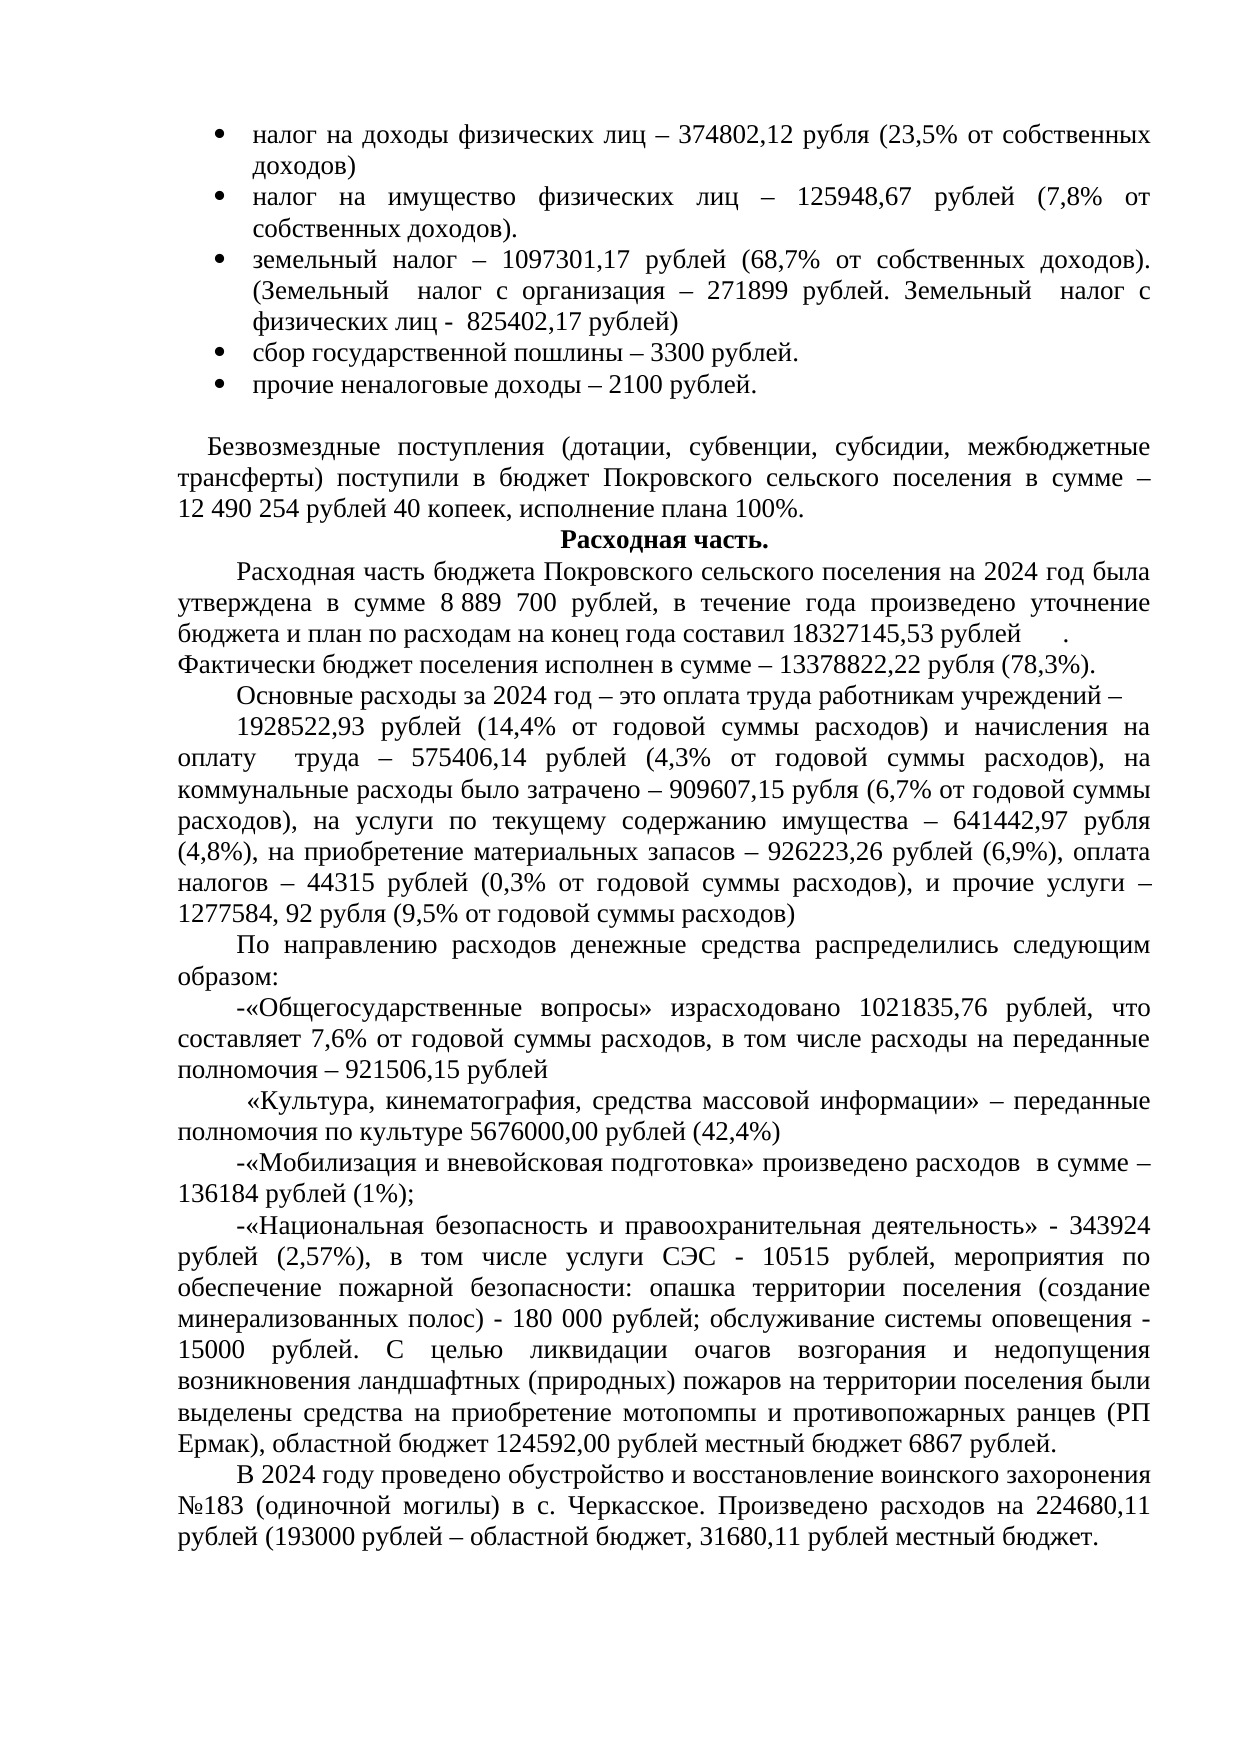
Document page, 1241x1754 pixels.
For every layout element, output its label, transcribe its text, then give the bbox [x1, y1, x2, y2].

text Расходная часть. [177, 523, 1152, 555]
list земельный налог – 1097301,17 рублей (68,7% от собственных доходов). (Земельный налог с организация – 271899 рублей. Земельный налог с физических лиц - 825402,17 рублей) [215, 243, 1152, 336]
text -«Мобилизация и вневойсковая подготовка» произведено расходов в сумме – 136184 рублей (1%); [177, 1146, 1152, 1209]
text Основные расходы за 2024 год – это оплата труда работникам учреждений – [177, 679, 1152, 710]
text 1928522,93 рублей (14,4% от годовой суммы расходов) и начисления на оплату труда – 575406,14 рублей (4,3% от годовой суммы расходов), на коммунальные расходы было затрачено – 909607,15 рубля (6,7% от годовой суммы расходов), на услуги по текущему содержанию имущества – 641442,97 рубля (4,8%), на приобретение материальных запасов – 926223,26 рублей (6,9%), оплата налогов – 44315 рублей (0,3% от годовой суммы расходов), и прочие услуги – 1277584, 92 рубля (9,5% от годовой суммы расходов) [177, 710, 1152, 928]
text «Культура, кинематография, средства массовой информации» – переданные полномочия по культуре 5676000,00 рублей (42,4%) [177, 1084, 1152, 1146]
list налог на доходы физических лиц – 374802,12 рубля (23,5% от собственных доходов) [215, 118, 1152, 181]
list прочие неналоговые доходы – 2100 рублей. [215, 368, 1152, 399]
text В 2024 году проведено обустройство и восстановление воинского захоронения №183 (одиночной могилы) в с. Черкасское. Произведено расходов на 224680,11 рублей (193000 рублей – областной бюджет, 31680,11 рублей местный бюджет. [177, 1458, 1152, 1551]
text Расходная часть бюджета Покровского сельского поселения на 2024 год была утверждена в сумме 8 889 700 рублей, в течение года произведено уточнение бюджета и план по расходам на конец года составил 18327145,53 рублей . Фактически бюджет поселения исполнен в сумме – 13378822,22 рубля (78,3%). [177, 555, 1152, 679]
list налог на имущество физических лиц – 125948,67 рублей (7,8% от собственных доходов). [215, 181, 1152, 243]
list сбор государственной пошлины – 3300 рублей. [215, 336, 1152, 368]
text -«Национальная безопасность и правоохранительная деятельность» - 343924 рублей (2,57%), в том числе услуги СЭС - 10515 рублей, мероприятия по обеспечение пожарной безопасности: опашка территории поселения (создание минерализованных полос) - 180 000 рублей; обслуживание системы оповещения -15000 рублей. С целью ликвидации очагов возгорания и недопущения возникновения ландшафтных (природных) пожаров на территории поселения были выделены средства на приобретение мотопомпы и противопожарных ранцев (РП Ермак), областной бюджет 124592,00 рублей местный бюджет 6867 рублей. [177, 1209, 1152, 1458]
text По направлению расходов денежные средства распределились следующим образом: [177, 928, 1152, 991]
text -«Общегосударственные вопросы» израсходовано 1021835,76 рублей, что составляет 7,6% от годовой суммы расходов, в том числе расходы на переданные полномочия – 921506,15 рублей [177, 991, 1152, 1084]
text Безвозмездные поступления (дотации, субвенции, субсидии, межбюджетные трансферты) поступили в бюджет Покровского сельского поселения в сумме – 12 490 254 рублей 40 копеек, исполнение плана 100%. [177, 430, 1152, 523]
